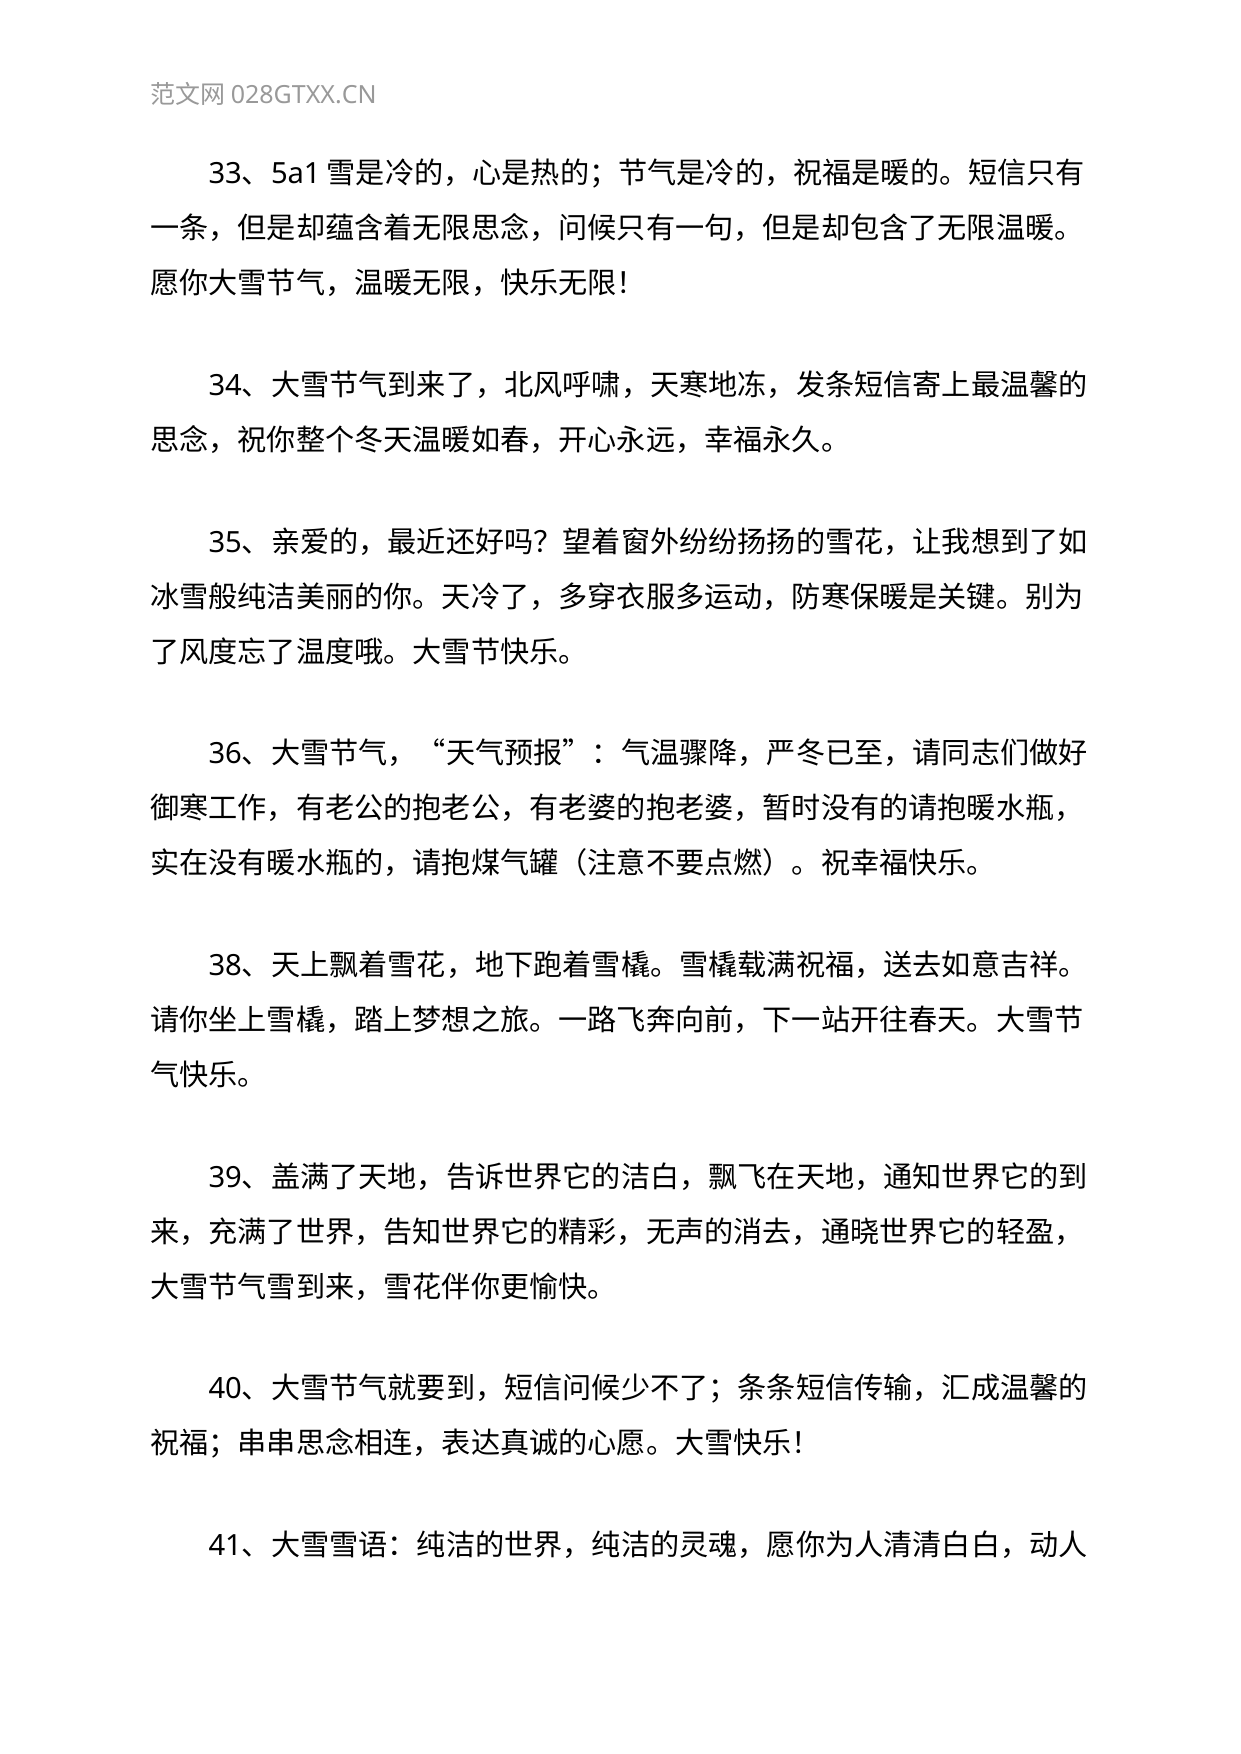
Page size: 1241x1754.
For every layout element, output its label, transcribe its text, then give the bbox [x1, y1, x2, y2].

text 38、天上飘着雪花，地下跑着雪橇。雪橇载满祝福，送去如意吉祥。请你坐上雪橇，踏上梦想之旅。一路飞奔向前，下一站开往春天。大雪节气快乐。 [150, 942, 1090, 1094]
text 35、亲爱的，最近还好吗？望着窗外纷纷扬扬的雪花，让我想到了如冰雪般纯洁美丽的你。天冷了，多穿衣服多运动，防寒保暖是关键。别为了风度忘了温度哦。大雪节快乐。 [150, 518, 1090, 671]
text 36、大雪节气，“天气预报”：气温骤降，严冬已至，请同志们做好御寒工作，有老公的抱老公，有老婆的抱老婆，暂时没有的请抱暖水瓶，实在没有暖水瓶的，请抱煤气罐（注意不要点燃）。祝幸福快乐。 [150, 730, 1090, 882]
text 40、大雪节气就要到，短信问候少不了；条条短信传输，汇成温馨的祝福；串串思念相连，表达真诚的心愿。大雪快乐！ [150, 1365, 1090, 1462]
text 33、5a1雪是冷的，心是热的；节气是冷的，祝福是暖的。短信只有一条，但是却蕴含着无限思念，问候只有一句，但是却包含了无限温暖。愿你大雪节气，温暖无限，快乐无限！ [150, 150, 1090, 302]
text 34、大雪节气到来了，北风呼啸，天寒地冻，发条短信寄上最温馨的思念，祝你整个冬天温暖如春，开心永远，幸福永久。 [150, 362, 1090, 459]
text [150, 1522, 1090, 1564]
text 39、盖满了天地，告诉世界它的洁白，飘飞在天地，通知世界它的到来，充满了世界，告知世界它的精彩，无声的消去，通晓世界它的轻盈，大雪节气雪到来，雪花伴你更愉快。 [150, 1153, 1090, 1306]
